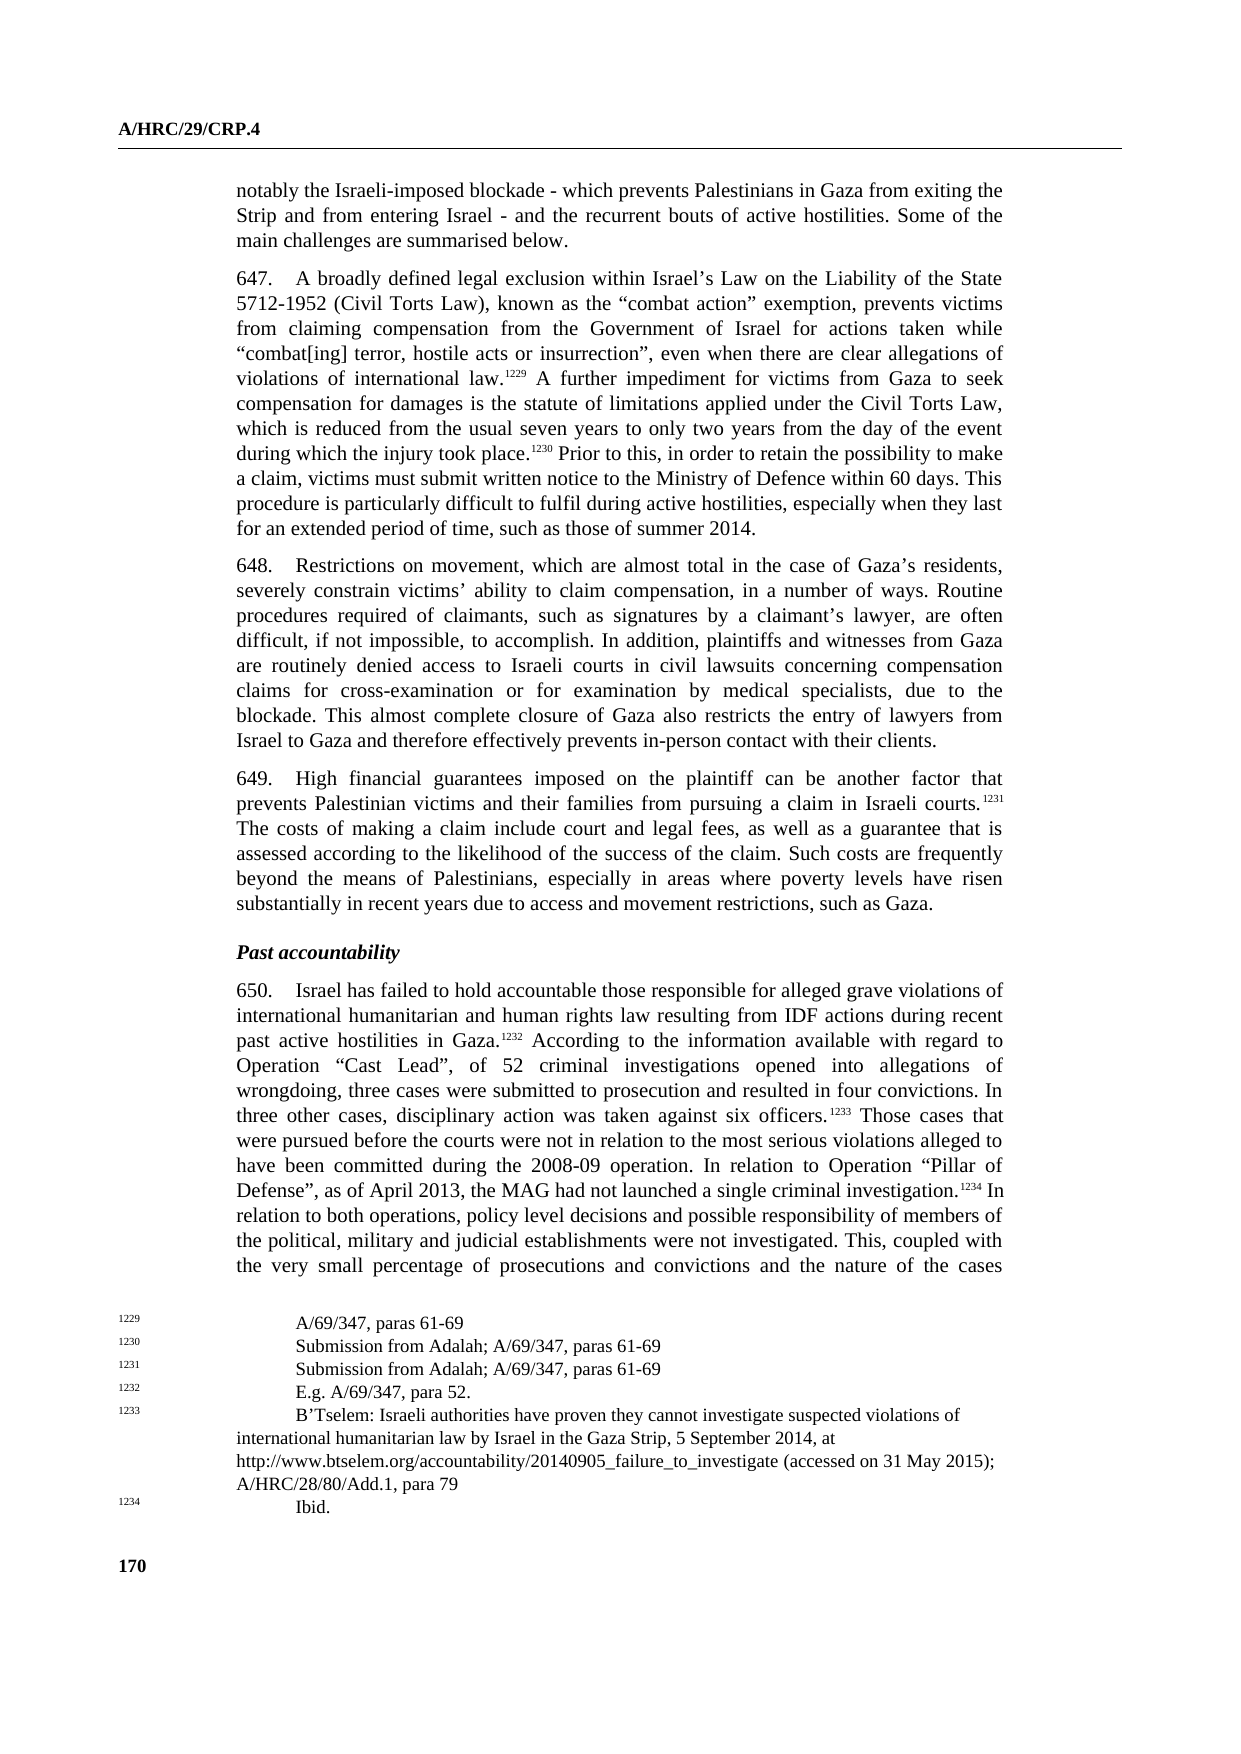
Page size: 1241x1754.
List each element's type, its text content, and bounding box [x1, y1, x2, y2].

text Past accountability [118, 940, 1004, 965]
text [236, 977, 1004, 1277]
text 647. A broadly defined legal exclusion within Israel’s Law on the Liability of the State 5712-1952 (Civil Torts Law), known as the “combat action” exemption, prevents victims from claiming compensation from the Government of Israel for actions taken while “combat[ing] terror, hostile acts or insurrection”, even when there are clear allegations of violations of international law. A further impediment for victims from Gaza to seek compensation for damages is the statute of limitations applied under the Civil Torts Law, which is reduced from the usual seven years to only two years from the day of the event during which the injury took place. Prior to this, in order to retain the possibility to make a claim, victims must submit written notice to the Ministry of Defence within 60 days. This procedure is particularly difficult to fulfil during active hostilities, especially when they last for an extended period of time, such as those of summer 2014. [236, 265, 1004, 540]
text 648. Restrictions on movement, which are almost total in the case of Gaza’s residents, severely constrain victims’ ability to claim compensation, in a number of ways. Routine procedures required of claimants, such as signatures by a claimant’s lawyer, are often difficult, if not impossible, to accomplish. In addition, plaintiffs and witnesses from Gaza are routinely denied access to Israeli courts in civil lawsuits concerning compensation claims for cross-examination or for examination by medical specialists, due to the blockade. This almost complete closure of Gaza also restricts the entry of lawyers from Israel to Gaza and therefore effectively prevents in-person contact with their clients. [236, 552, 1004, 752]
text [236, 177, 1004, 252]
text 649. High financial guarantees imposed on the plaintiff can be another factor that prevents Palestinian victims and their families from pursuing a claim in Israeli courts. The costs of making a claim include court and legal fees, as well as a guarantee that is assessed according to the likelihood of the success of the claim. Such costs are frequently beyond the means of Palestinians, especially in areas where poverty levels have risen substantially in recent years due to access and movement restrictions, such as Gaza. [236, 765, 1004, 915]
